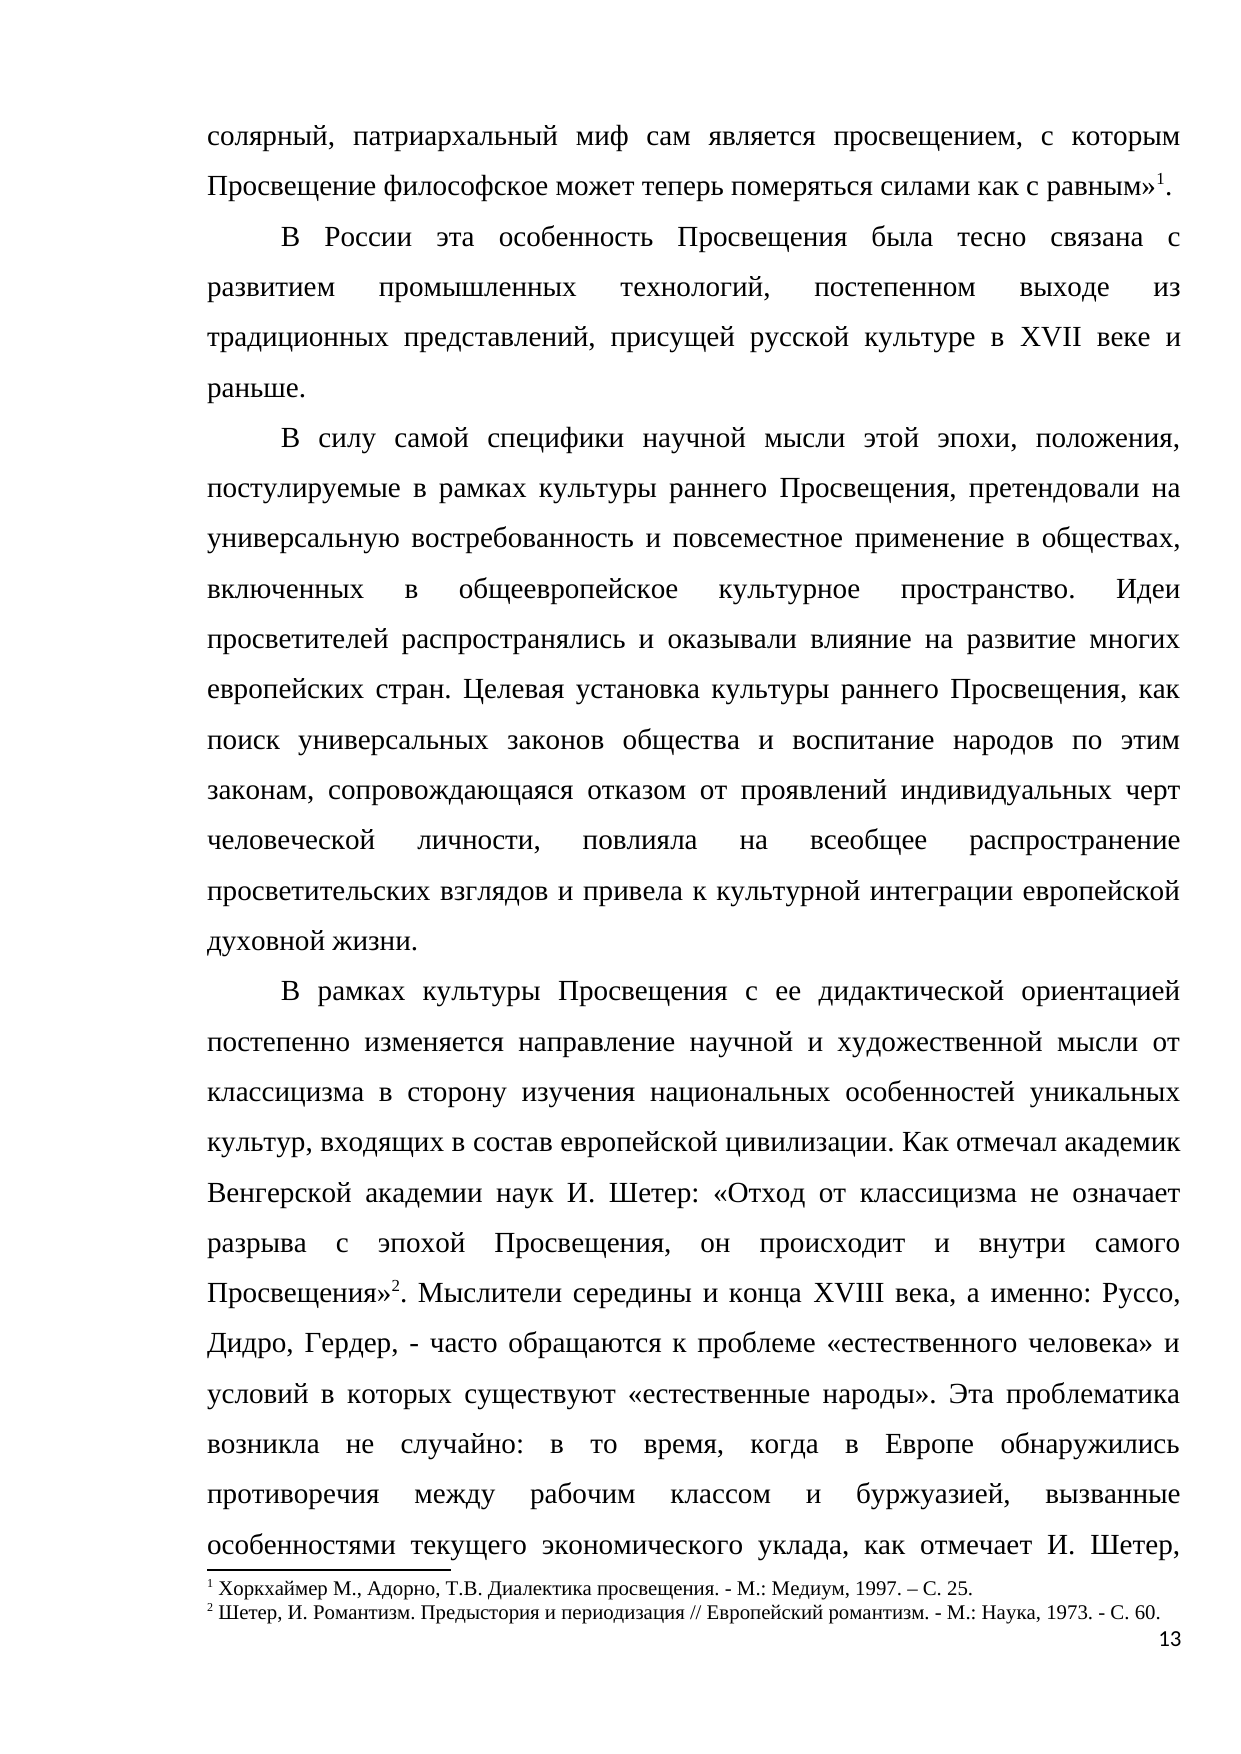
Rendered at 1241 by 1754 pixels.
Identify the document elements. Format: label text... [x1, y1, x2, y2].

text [207, 973, 1181, 1560]
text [207, 118, 1181, 202]
text В силу самой специфики научной мысли этой эпохи, положения, постулируемые в рамках культуры раннего Просвещения, претендовали на универсальную востребованность и повсеместное применение в обществах, включенных в общеевропейское культурное пространство. Идеи просветителей распространялись и оказывали влияние на развитие многих европейских стран. Целевая установка культуры раннего Просвещения, как поиск универсальных законов общества и воспитание народов по этим законам, сопровождающаяся отказом от проявлений индивидуальных черт человеческой личности, повлияла на всеобщее распространение просветительских взглядов и привела к культурной интеграции европейской духовной жизни. [207, 420, 1181, 957]
text В России эта особенность Просвещения была тесно связана с развитием промышленных технологий, постепенном выходе из традиционных представлений, присущей русской культуре в XVII веке и раньше. [207, 219, 1181, 403]
